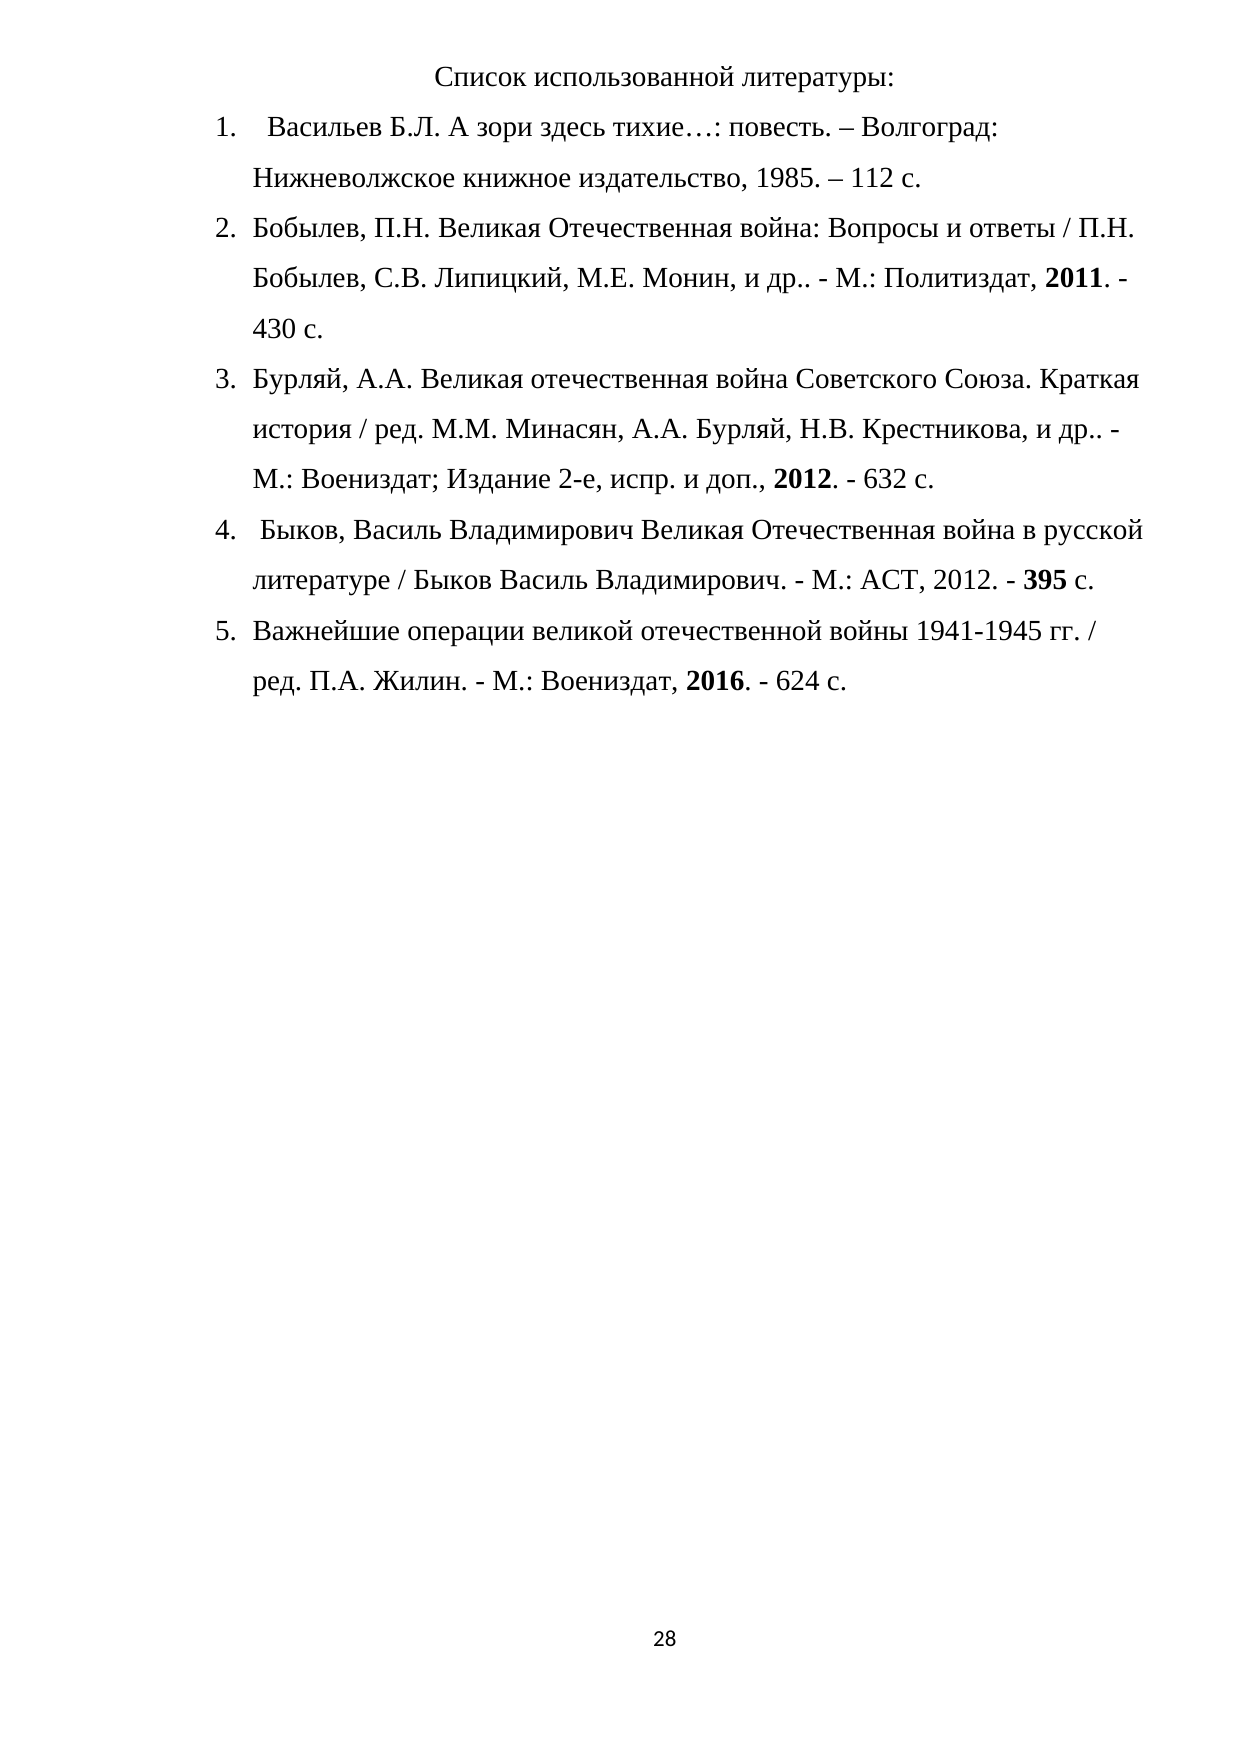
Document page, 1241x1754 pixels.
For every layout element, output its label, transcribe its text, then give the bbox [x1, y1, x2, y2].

list Бурляй, А.А. Великая отечественная война Советского Союза. Краткая история / ред. М.М. Минасян, А.А. Бурляй, Н.В. Крестникова, и др.. - М.: Воениздат; Издание 2-е, испр. и доп., 2012. - 632 c. [215, 361, 1152, 495]
text Список использованной литературы: [177, 59, 1152, 93]
list Васильев Б.Л. А зори здесь тихие…: повесть. – Волгоград: Нижневолжское книжное издательство, 1985. – 112 с. [215, 109, 1152, 193]
list Важнейшие операции великой отечественной войны 1941-1945 гг. / ред. П.А. Жилин. - М.: Воениздат, 2016. - 624 c. [215, 613, 1152, 696]
list Бобылев, П.Н. Великая Отечественная война: Вопросы и ответы / П.Н. Бобылев, С.В. Липицкий, М.Е. Монин, и др.. - М.: Политиздат, 2011. - 430 c. [215, 210, 1152, 344]
list Быков, Василь Владимирович Великая Отечественная война в русской литературе / Быков Василь Владимирович. - М.: АСТ, 2012. - 395 c. [215, 512, 1152, 596]
